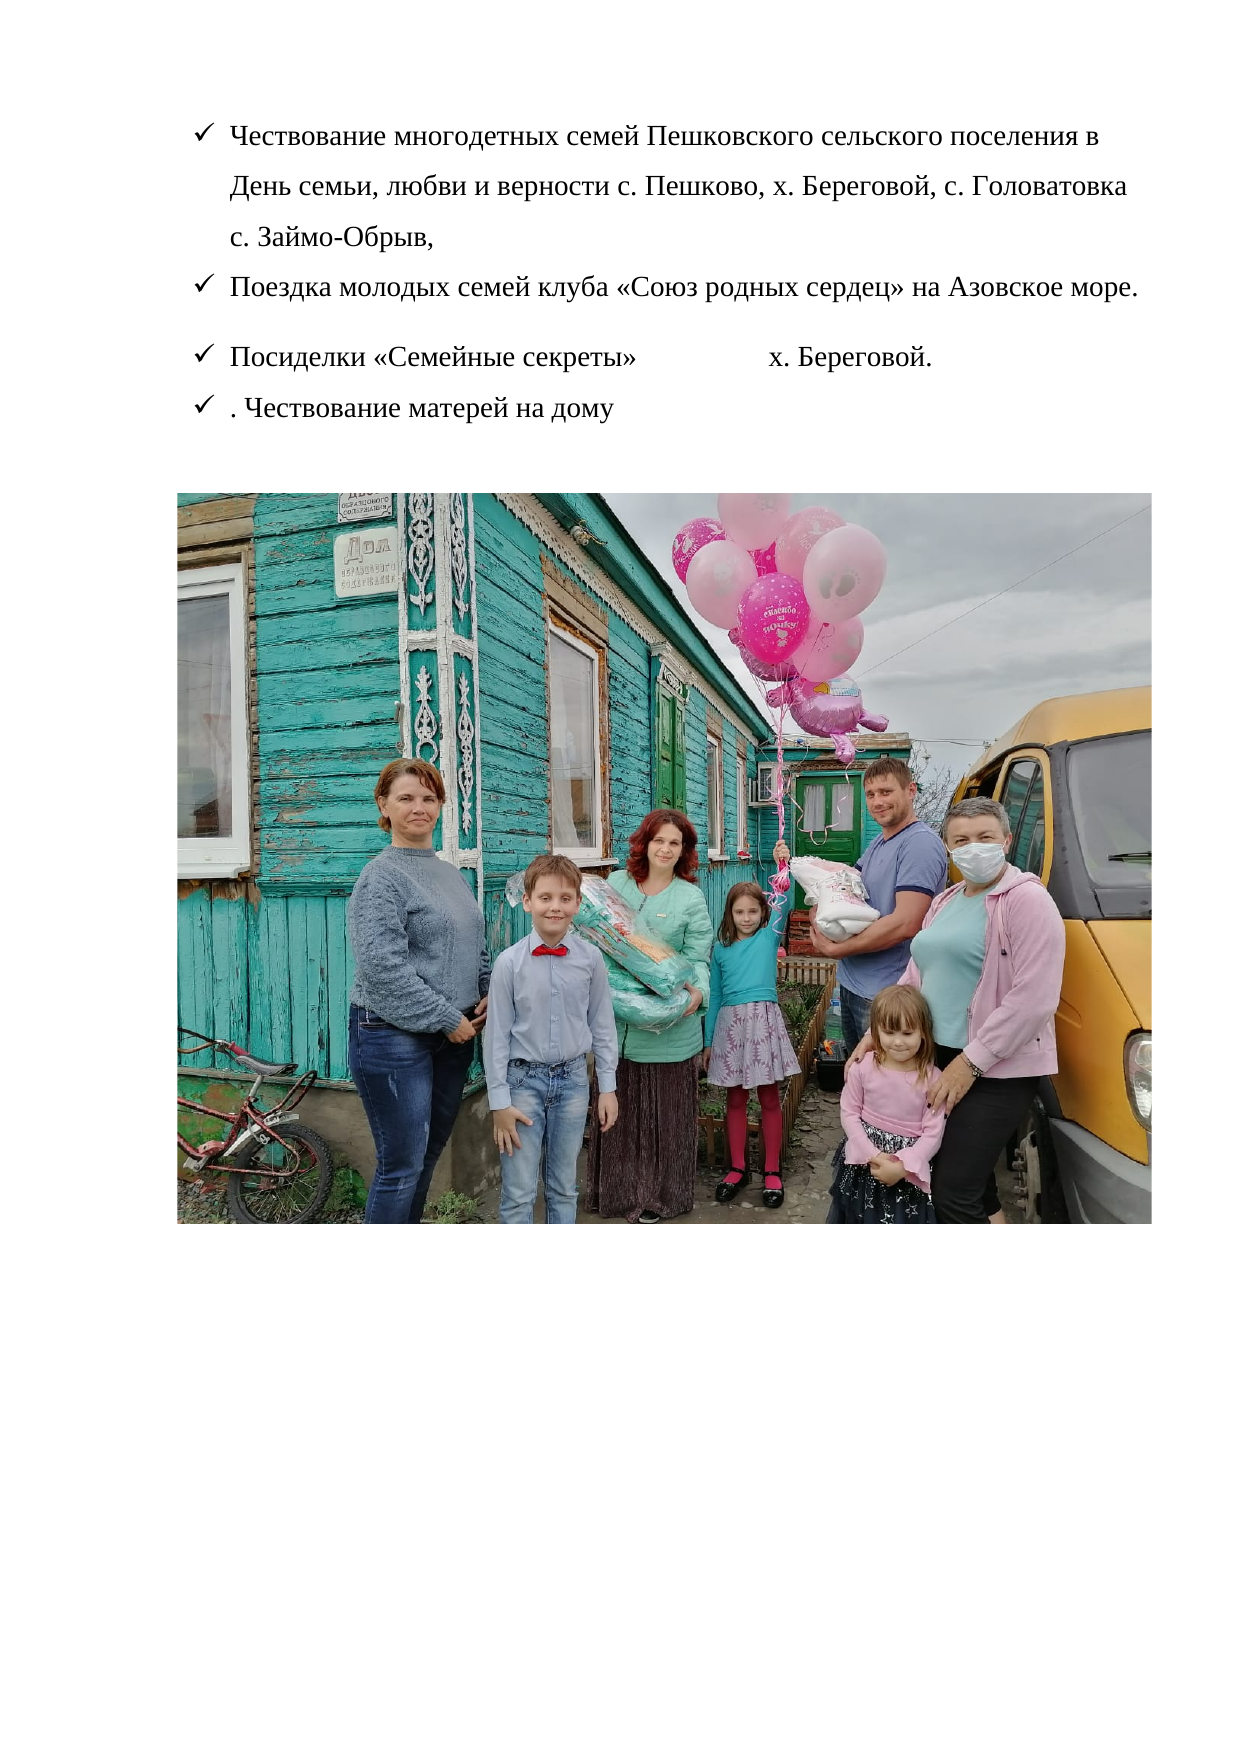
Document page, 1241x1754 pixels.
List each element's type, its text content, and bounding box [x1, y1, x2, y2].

list Чествование многодетных семей Пешковского сельского поселения в День семьи, любви и верности с. Пешково, х. Береговой, с. Головатовка с. Займо-Обрыв, [192, 118, 1152, 252]
list Посиделки «Семейные секреты» х. Береговой. [192, 339, 1152, 373]
list Поездка молодых семей клуба «Союз родных сердец» на Азовское море. [192, 269, 1152, 303]
list . Чествование матерей на дому [192, 390, 1152, 423]
picture [177, 493, 1152, 1224]
